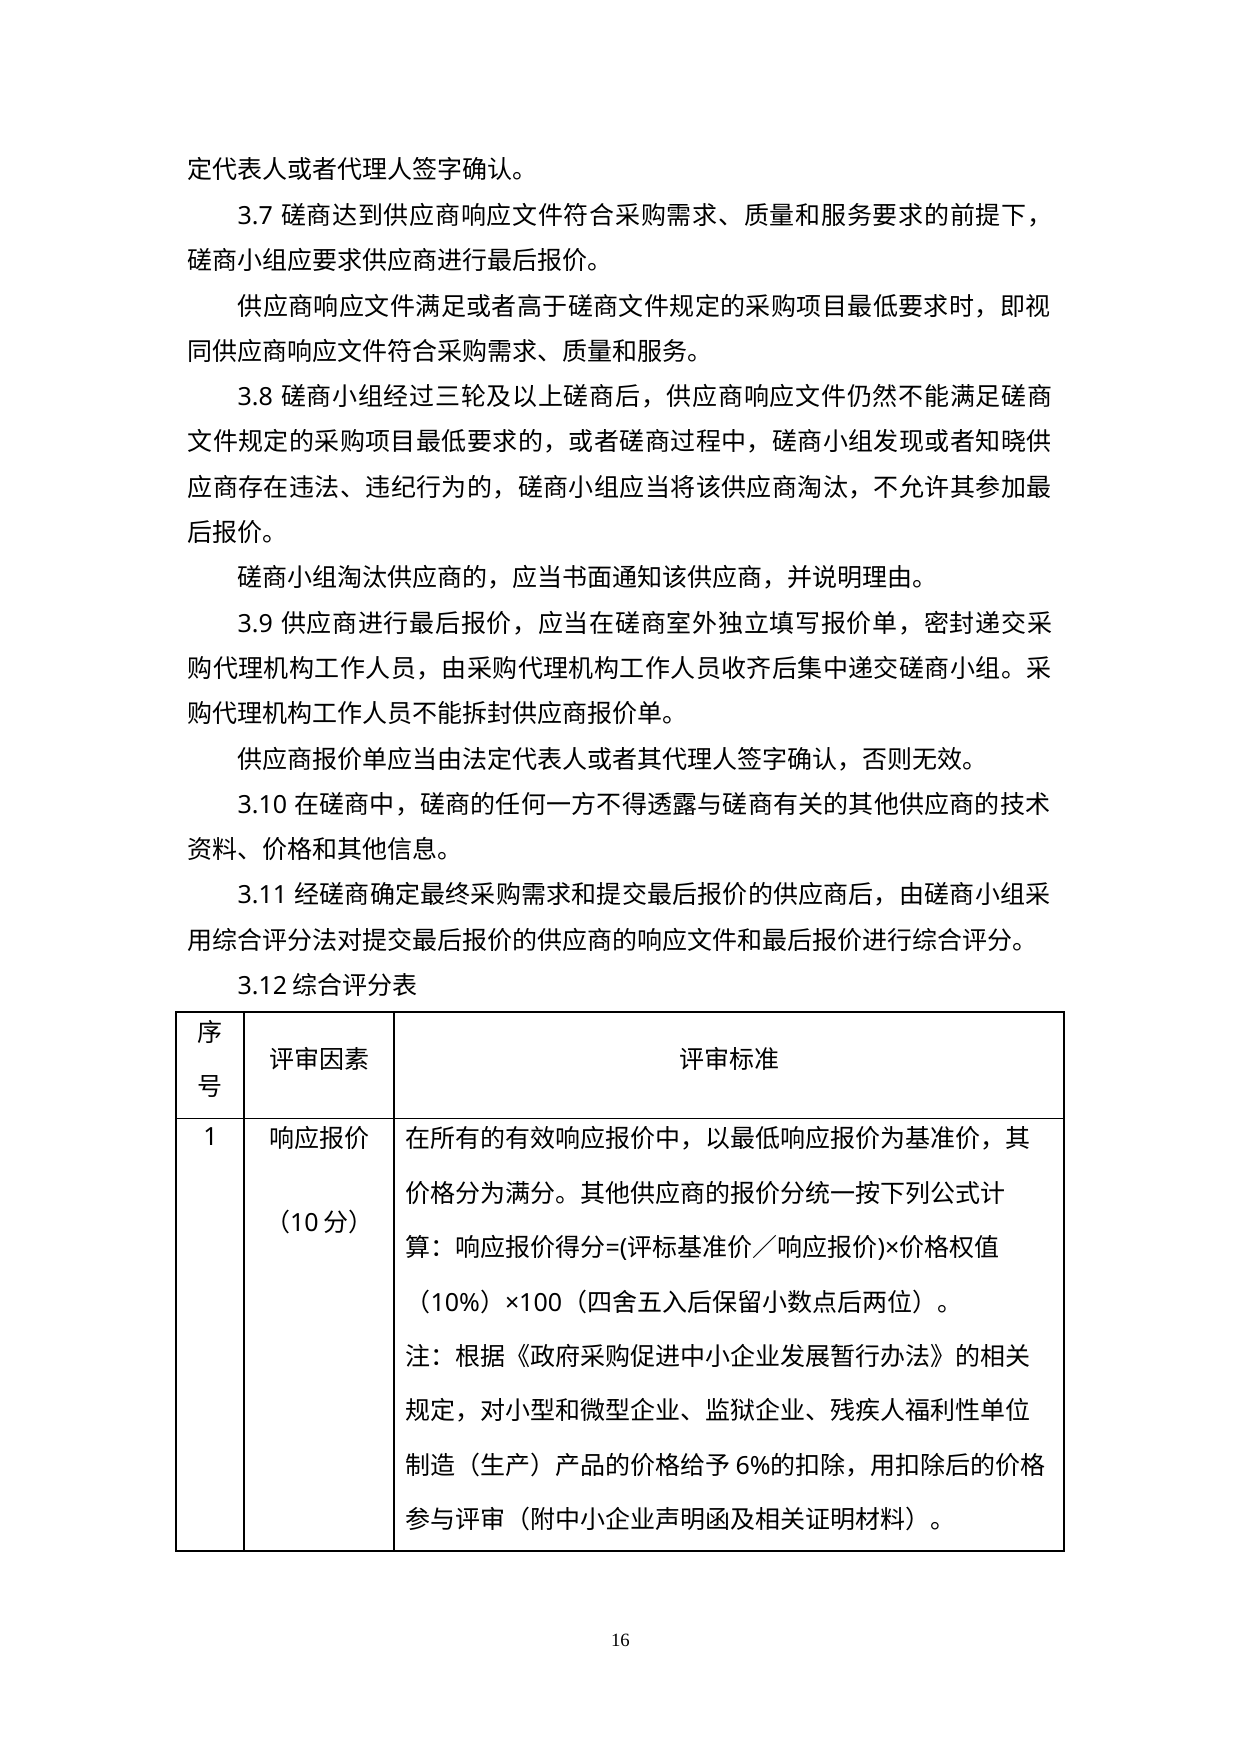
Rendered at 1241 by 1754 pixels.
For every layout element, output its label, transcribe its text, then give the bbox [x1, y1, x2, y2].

table_cell 1 [177, 1119, 243, 1550]
text 3.11 经磋商确定最终采购需求和提交最后报价的供应商后，由磋商小组采用综合评分法对提交最后报价的供应商的响应文件和最后报价进行综合评分。 [187, 875, 1053, 957]
text 供应商报价单应当由法定代表人或者其代理人签字确认，否则无效。 [187, 739, 1053, 775]
table_header 评审标准 [395, 1013, 1063, 1117]
table_cell 响应报价 （10分） [245, 1119, 393, 1550]
text 3.8 磋商小组经过三轮及以上磋商后，供应商响应文件仍然不能满足磋商文件规定的采购项目最低要求的，或者磋商过程中，磋商小组发现或者知晓供应商存在违法、违纪行为的，磋商小组应当将该供应商淘汰，不允许其参加最后报价。 [187, 377, 1053, 549]
text 磋商小组淘汰供应商的，应当书面通知该供应商，并说明理由。 [187, 558, 1053, 594]
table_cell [395, 1119, 1063, 1550]
table_header 评审因素 [245, 1013, 393, 1117]
table_header 序号 [177, 1013, 243, 1117]
text 3.7 磋商达到供应商响应文件符合采购需求、质量和服务要求的前提下，磋商小组应要求供应商进行最后报价。 [187, 195, 1053, 277]
text 供应商响应文件满足或者高于磋商文件规定的采购项目最低要求时，即视同供应商响应文件符合采购需求、质量和服务。 [187, 286, 1053, 367]
text 3.12综合评分表 [187, 966, 1053, 1002]
text 3.9 供应商进行最后报价，应当在磋商室外独立填写报价单，密封递交采购代理机构工作人员，由采购代理机构工作人员收齐后集中递交磋商小组。采购代理机构工作人员不能拆封供应商报价单。 [187, 603, 1053, 730]
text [187, 150, 1053, 186]
text 3.10 在磋商中，磋商的任何一方不得透露与磋商有关的其他供应商的技术资料、价格和其他信息。 [187, 784, 1053, 866]
